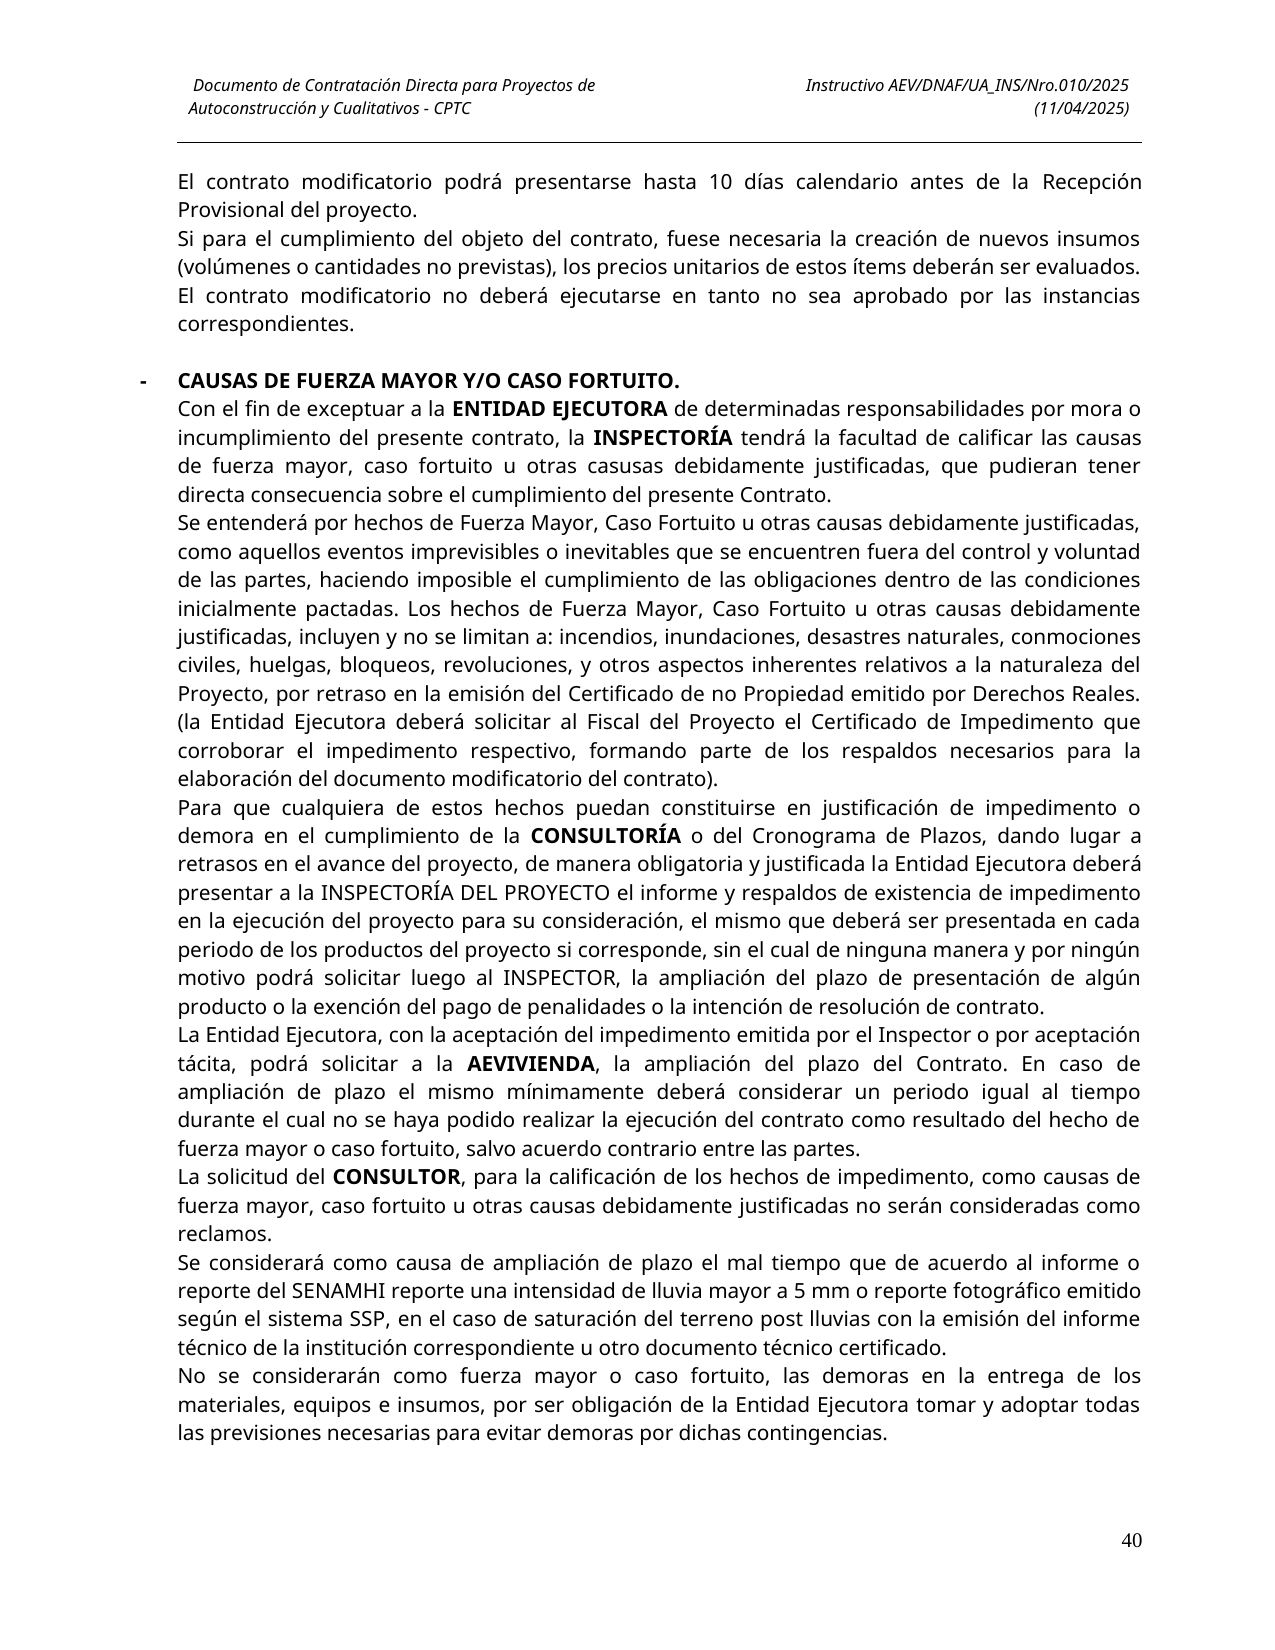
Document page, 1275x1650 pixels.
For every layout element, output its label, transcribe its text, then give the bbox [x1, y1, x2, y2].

list CAUSAS DE FUERZA MAYOR Y/O CASO FORTUITO. [140, 366, 1142, 394]
text Con el fin de exceptuar a la ENTIDAD EJECUTORA de determinadas responsabilidades por mora o incumplimiento del presente contrato, la INSPECTORÍA tendrá la facultad de calificar las causas de fuerza mayor, caso fortuito u otras casusas debidamente justificadas, que pudieran tener directa consecuencia sobre el cumplimiento del presente Contrato. [177, 394, 1142, 508]
text Se entenderá por hechos de Fuerza Mayor, Caso Fortuito u otras causas debidamente justificadas, como aquellos eventos imprevisibles o inevitables que se encuentren fuera del control y voluntad de las partes, haciendo imposible el cumplimiento de las obligaciones dentro de las condiciones inicialmente pactadas. Los hechos de Fuerza Mayor, Caso Fortuito u otras causas debidamente justificadas, incluyen y no se limitan a: incendios, inundaciones, desastres naturales, conmociones civiles, huelgas, bloqueos, revoluciones, y otros aspectos inherentes relativos a la naturaleza del Proyecto, por retraso en la emisión del Certificado de no Propiedad emitido por Derechos Reales. (la Entidad Ejecutora deberá solicitar al Fiscal del Proyecto el Certificado de Impedimento que corroborar el impedimento respectivo, formando parte de los respaldos necesarios para la elaboración del documento modificatorio del contrato). [177, 508, 1142, 793]
text La Entidad Ejecutora, con la aceptación del impedimento emitida por el Inspector o por aceptación tácita, podrá solicitar a la AEVIVIENDA, la ampliación del plazo del Contrato. En caso de ampliación de plazo el mismo mínimamente deberá considerar un periodo igual al tiempo durante el cual no se haya podido realizar la ejecución del contrato como resultado del hecho de fuerza mayor o caso fortuito, salvo acuerdo contrario entre las partes. [177, 1020, 1142, 1162]
text Si para el cumplimiento del objeto del contrato, fuese necesaria la creación de nuevos insumos (volúmenes o cantidades no previstas), los precios unitarios de estos ítems deberán ser evaluados. El contrato modificatorio no deberá ejecutarse en tanto no sea aprobado por las instancias correspondientes. [177, 224, 1142, 338]
text Para que cualquiera de estos hechos puedan constituirse en justificación de impedimento o demora en el cumplimiento de la CONSULTORÍA o del Cronograma de Plazos, dando lugar a retrasos en el avance del proyecto, de manera obligatoria y justificada la Entidad Ejecutora deberá presentar a la INSPECTORÍA DEL PROYECTO el informe y respaldos de existencia de impedimento en la ejecución del proyecto para su consideración, el mismo que deberá ser presentada en cada periodo de los productos del proyecto si corresponde, sin el cual de ninguna manera y por ningún motivo podrá solicitar luego al INSPECTOR, la ampliación del plazo de presentación de algún producto o la exención del pago de penalidades o la intención de resolución de contrato. [177, 793, 1142, 1020]
text La solicitud del CONSULTOR, para la calificación de los hechos de impedimento, como causas de fuerza mayor, caso fortuito u otras causas debidamente justificadas no serán consideradas como reclamos. [177, 1162, 1142, 1248]
text El contrato modificatorio podrá presentarse hasta 10 días calendario antes de la Recepción Provisional del proyecto. [177, 167, 1142, 224]
text No se considerarán como fuerza mayor o caso fortuito, las demoras en la entrega de los materiales, equipos e insumos, por ser obligación de la Entidad Ejecutora tomar y adoptar todas las previsiones necesarias para evitar demoras por dichas contingencias. [177, 1361, 1142, 1447]
text Se considerará como causa de ampliación de plazo el mal tiempo que de acuerdo al informe o reporte del SENAMHI reporte una intensidad de lluvia mayor a 5 mm o reporte fotográfico emitido según el sistema SSP, en el caso de saturación del terreno post lluvias con la emisión del informe técnico de la institución correspondiente u otro documento técnico certificado. [177, 1248, 1142, 1361]
